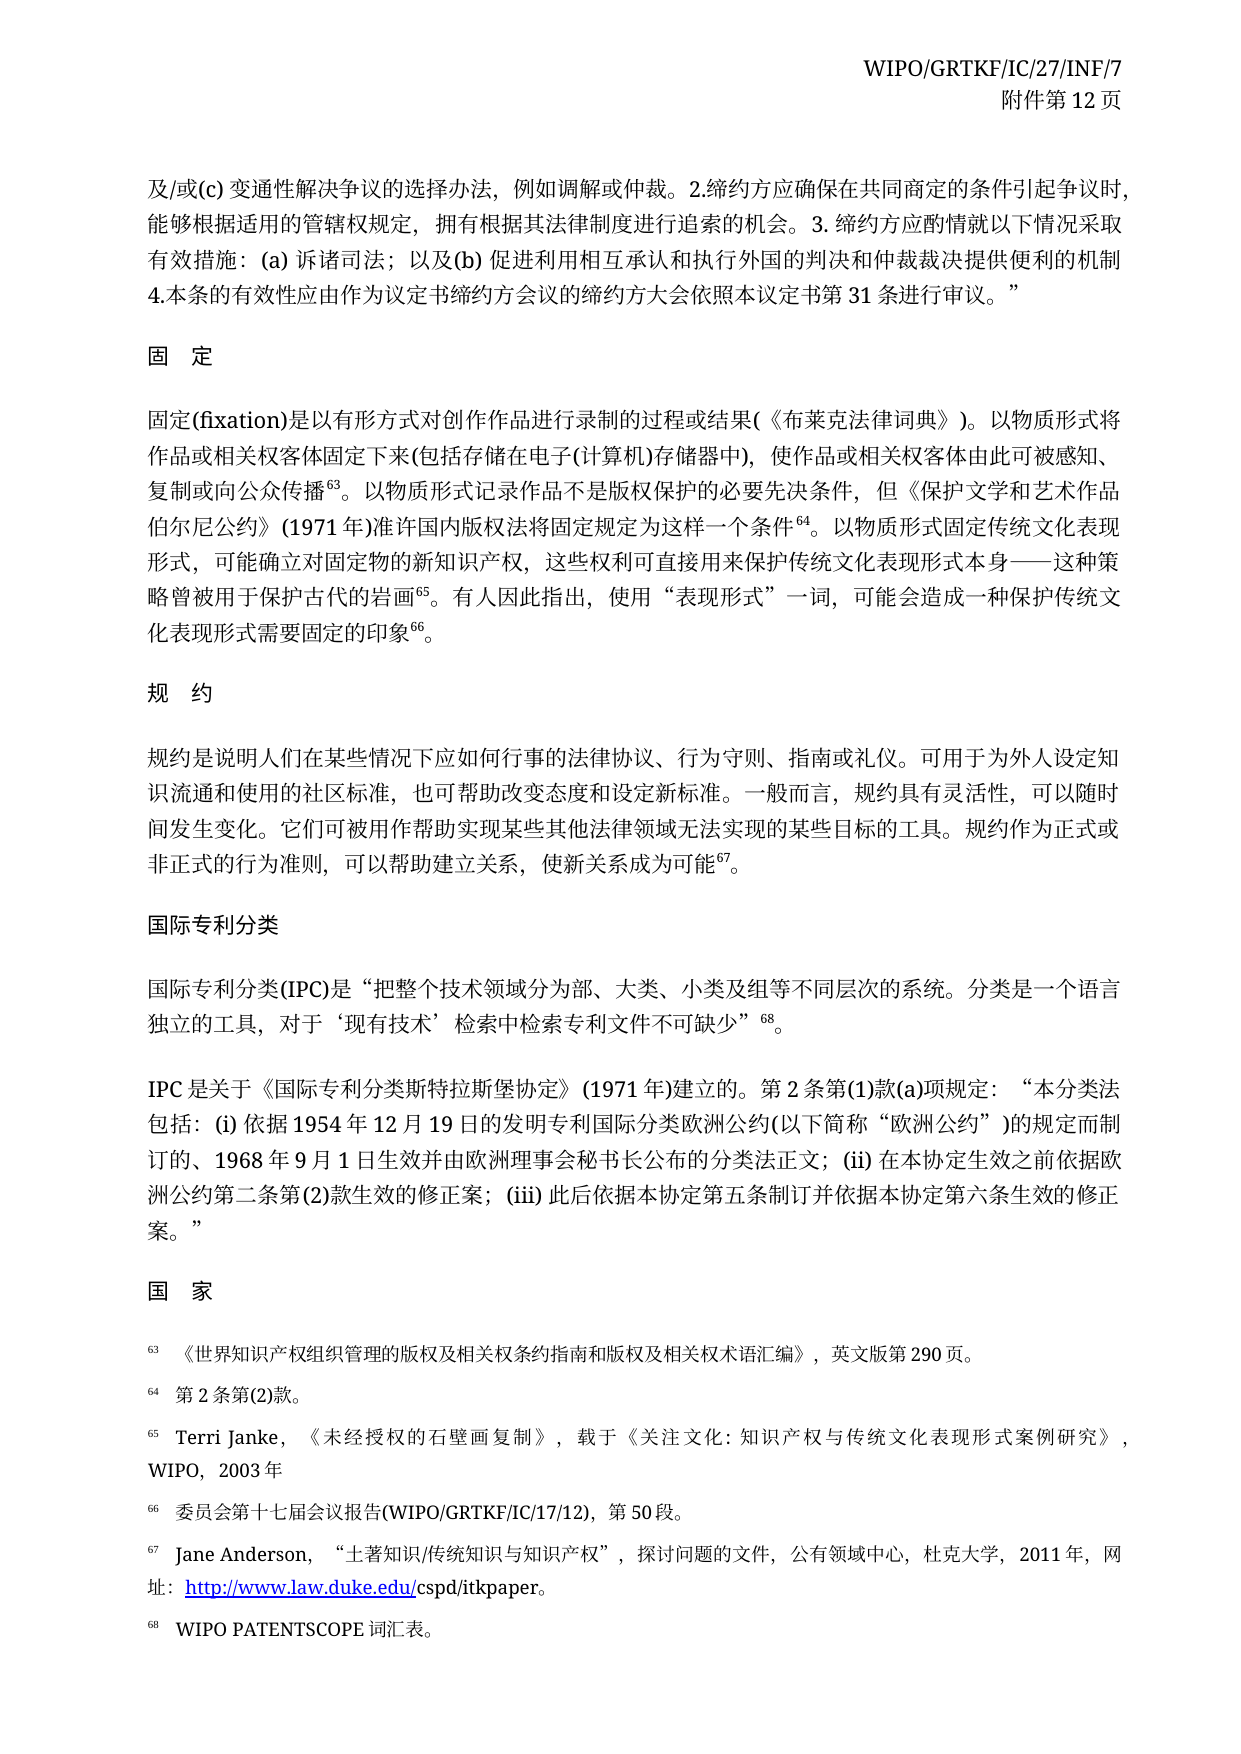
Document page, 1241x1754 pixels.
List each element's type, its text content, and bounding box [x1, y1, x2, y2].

text 固 定 [148, 335, 1122, 371]
text 国际专利分类(IPC)是“把整个技术领域分为部、大类、小类及组等不同层次的系统。分类是一个语言独立的工具，对于‘现有技术’检索中检索专利文件不可缺少”。 [148, 968, 1122, 1039]
text 固定(fixation)是以有形方式对创作作品进行录制的过程或结果(《布莱克法律词典》)。以物质形式将作品或相关权客体固定下来(包括存储在电子(计算机)存储器中)，使作品或相关权客体由此可被感知、复制或向公众传播。以物质形式记录作品不是版权保护的必要先决条件，但《保护文学和艺术作品伯尔尼公约》(1971年)准许国内版权法将固定规定为这样一个条件。以物质形式固定传统文化表现形式，可能确立对固定物的新知识产权，这些权利可直接用来保护传统文化表现形式本身——这种策略曾被用于保护古代的岩画。有人因此指出，使用“表现形式”一词，可能会造成一种保护传统文化表现形式需要固定的印象。 [148, 400, 1122, 648]
text 规约是说明人们在某些情况下应如何行事的法律协议、行为守则、指南或礼仪。可用于为外人设定知识流通和使用的社区标准，也可帮助改变态度和设定新标准。一般而言，规约具有灵活性，可以随时间发生变化。它们可被用作帮助实现某些其他法律领域无法实现的某些目标的工具。规约作为正式或非正式的行为准则，可以帮助建立关系，使新关系成为可能。 [148, 737, 1122, 879]
text 国 家 [148, 1271, 1122, 1306]
text 规 约 [148, 673, 1122, 708]
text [148, 168, 1122, 310]
text IPC是关于《国际专利分类斯特拉斯堡协定》(1971年)建立的。第2条第(1)款(a)项规定：“本分类法包括：(i) 依据1954年12月19日的发明专利国际分类欧洲公约(以下简称“欧洲公约”)的规定而制订的、1968年9月1日生效并由欧洲理事会秘书长公布的分类法正文；(ii) 在本协定生效之前依据欧洲公约第二条第(2)款生效的修正案；(iii) 此后依据本协定第五条制订并依据本协定第六条生效的修正案。” [148, 1068, 1122, 1246]
text 国际专利分类 [148, 904, 1122, 939]
